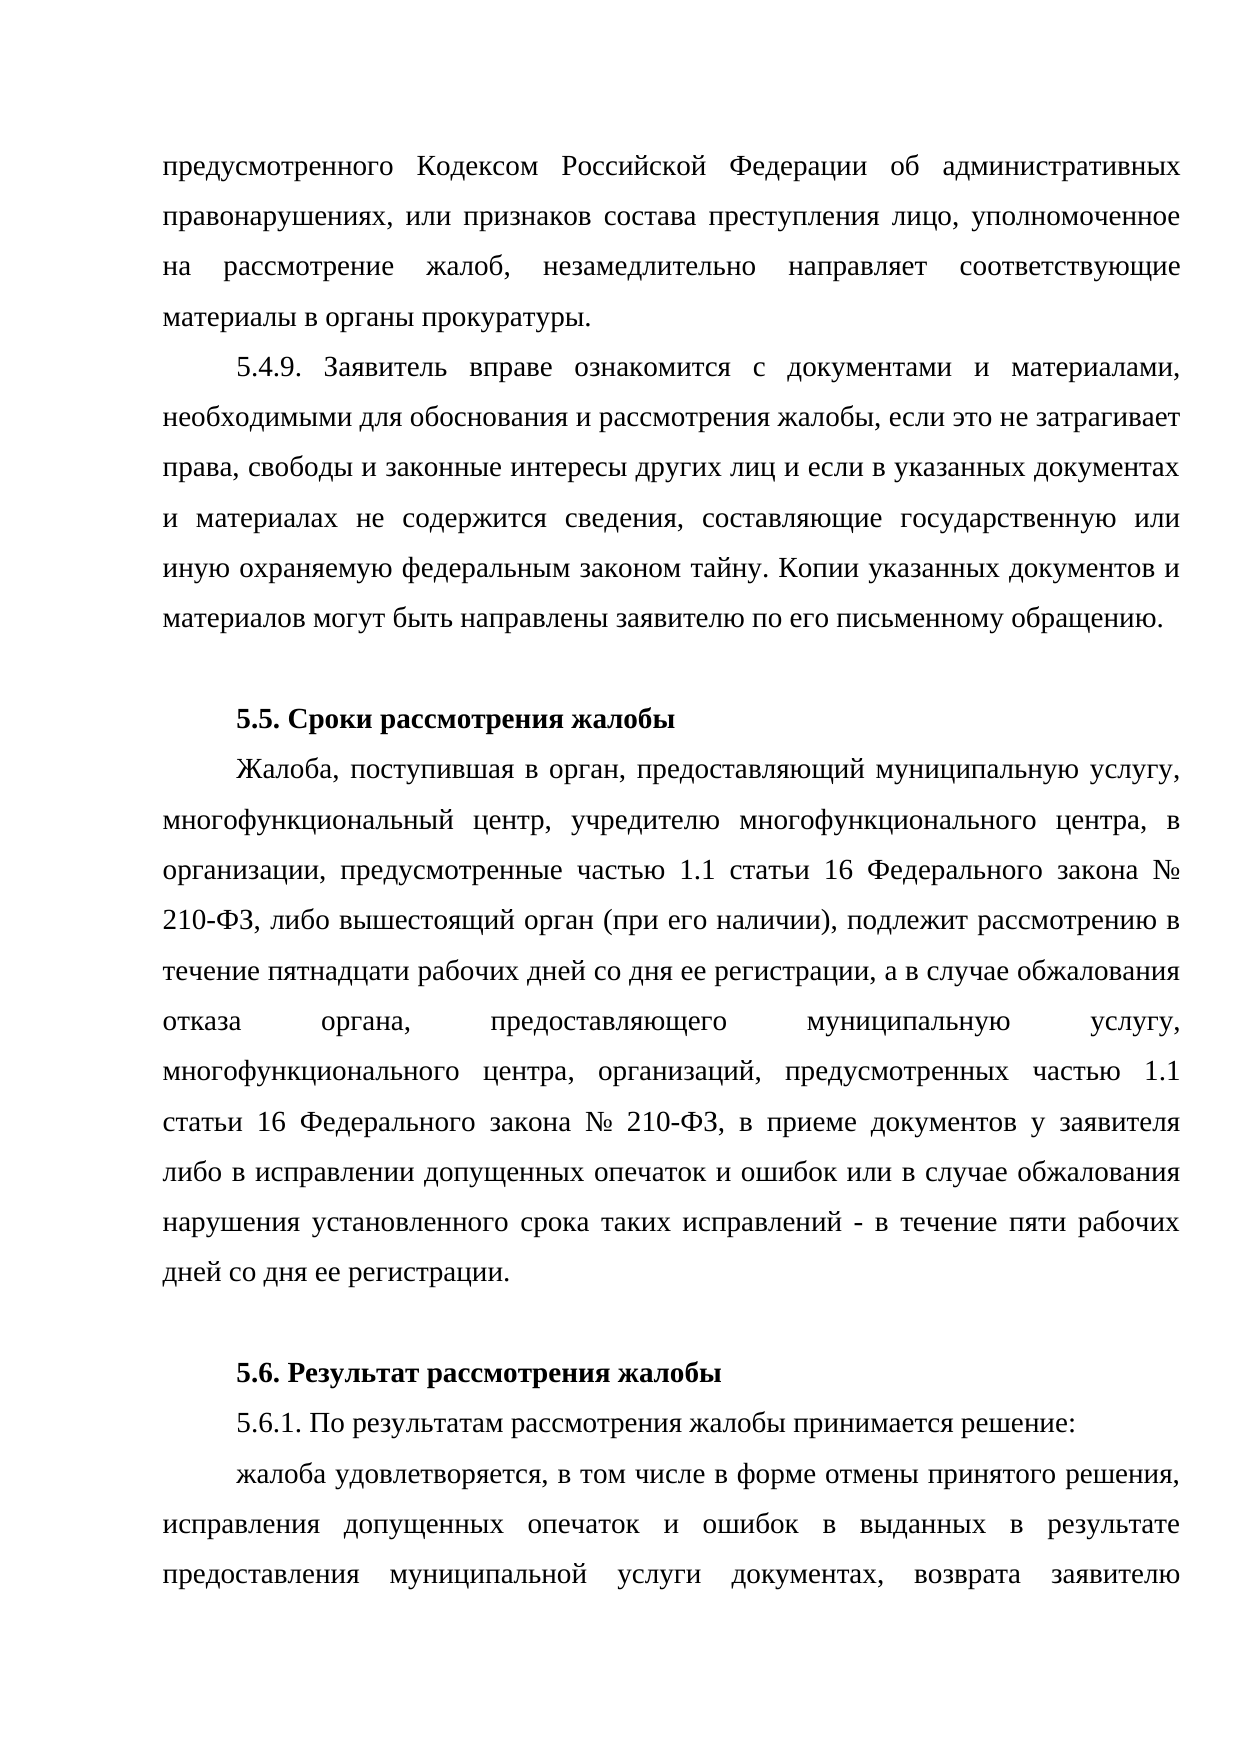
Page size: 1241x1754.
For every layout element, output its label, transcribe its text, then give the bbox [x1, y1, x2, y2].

subtitle 5.6. Результат рассмотрения жалобы [162, 1355, 1181, 1389]
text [162, 148, 1181, 332]
text 5.4.9. Заявитель вправе ознакомится с документами и материалами, необходимыми для обоснования и рассмотрения жалобы, если это не затрагивает права, свободы и законные интересы других лиц и если в указанных документах и материалах не содержится сведения, составляющие государственную или иную охраняемую федеральным законом тайну. Копии указанных документов и материалов могут быть направлены заявителю по его письменному обращению. [162, 349, 1181, 634]
subtitle 5.5. Сроки рассмотрения жалобы [162, 701, 1181, 735]
text 5.6.1. По результатам рассмотрения жалобы принимается решение: [162, 1406, 1181, 1439]
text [162, 1456, 1181, 1590]
text Жалоба, поступившая в орган, предоставляющий муниципальную услугу, многофункциональный центр, учредителю многофункционального центра, в организации, предусмотренные частью 1.1 статьи 16 Федерального закона № 210-ФЗ, либо вышестоящий орган (при его наличии), подлежит рассмотрению в течение пятнадцати рабочих дней со дня ее регистрации, а в случае обжалования отказа органа, предоставляющего муниципальную услугу, многофункционального центра, организаций, предусмотренных частью 1.1 статьи 16 Федерального закона № 210-ФЗ, в приеме документов у заявителя либо в исправлении допущенных опечаток и ошибок или в случае обжалования нарушения установленного срока таких исправлений - в течение пяти рабочих дней со дня ее регистрации. [162, 751, 1181, 1288]
